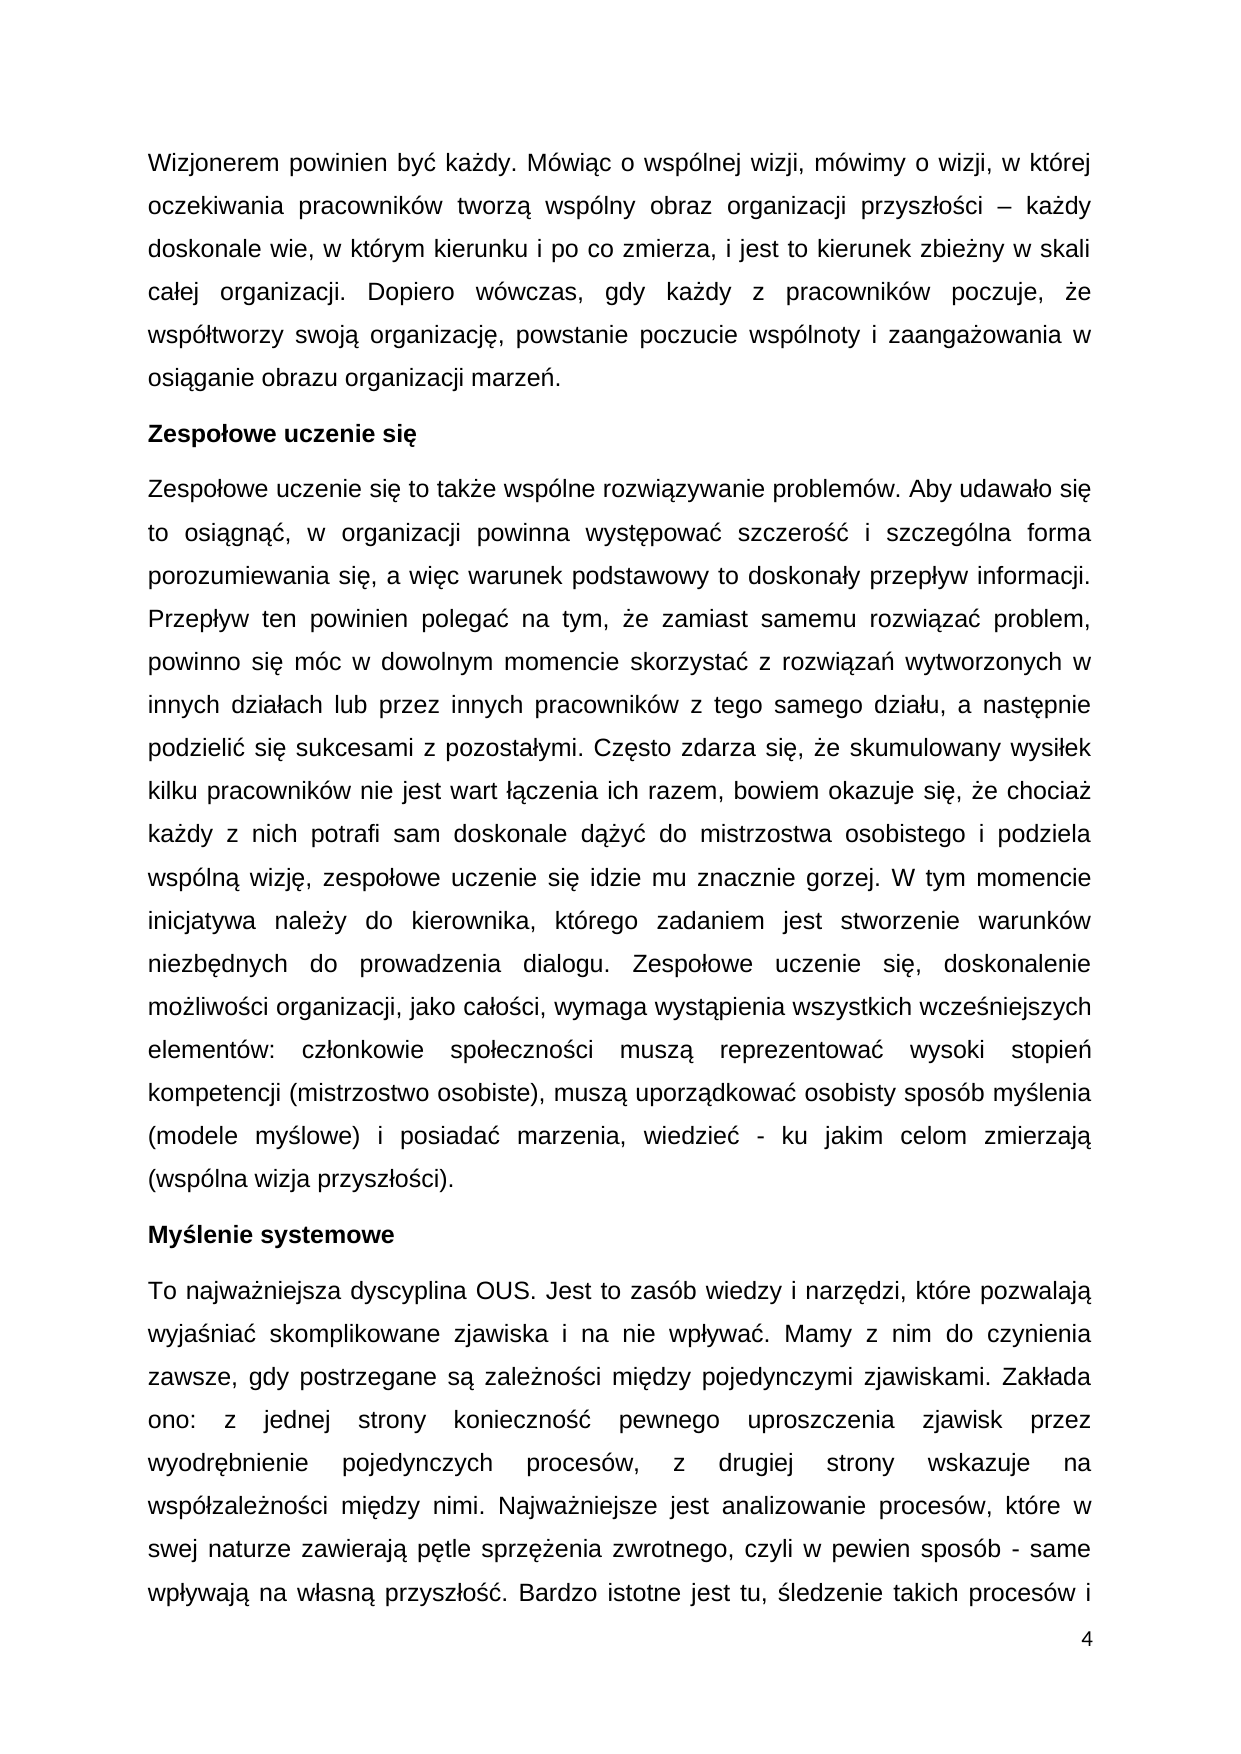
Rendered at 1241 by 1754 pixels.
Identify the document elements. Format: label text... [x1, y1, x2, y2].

text Zespołowe uczenie się [148, 419, 1093, 448]
text Myślenie systemowe [148, 1220, 1093, 1249]
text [148, 148, 1093, 392]
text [148, 1276, 1093, 1606]
text Zespołowe uczenie się to także wspólne rozwiązywanie problemów. Aby udawało się to osiągnąć, w organizacji powinna występować szczerość i szczególna forma porozumiewania się, a więc warunek podstawowy to doskonały przepływ informacji. Przepływ ten powinien polegać na tym, że zamiast samemu rozwiązać problem, powinno się móc w dowolnym momencie skorzystać z rozwiązań wytworzonych w innych działach lub przez innych pracowników z tego samego działu, a następnie podzielić się sukcesami z pozostałymi. Często zdarza się, że skumulowany wysiłek kilku pracowników nie jest wart łączenia ich razem, bowiem okazuje się, że chociaż każdy z nich potrafi sam doskonale dążyć do mistrzostwa osobistego i podziela wspólną wizję, zespołowe uczenie się idzie mu znacznie gorzej. W tym momencie inicjatywa należy do kierownika, którego zadaniem jest stworzenie warunków niezbędnych do prowadzenia dialogu. Zespołowe uczenie się, doskonalenie możliwości organizacji, jako całości, wymaga wystąpienia wszystkich wcześniejszych elementów: członkowie społeczności muszą reprezentować wysoki stopień kompetencji (mistrzostwo osobiste), muszą uporządkować osobisty sposób myślenia (modele myślowe) i posiadać marzenia, wiedzieć - ku jakim celom zmierzają (wspólna wizja przyszłości). [148, 474, 1093, 1193]
